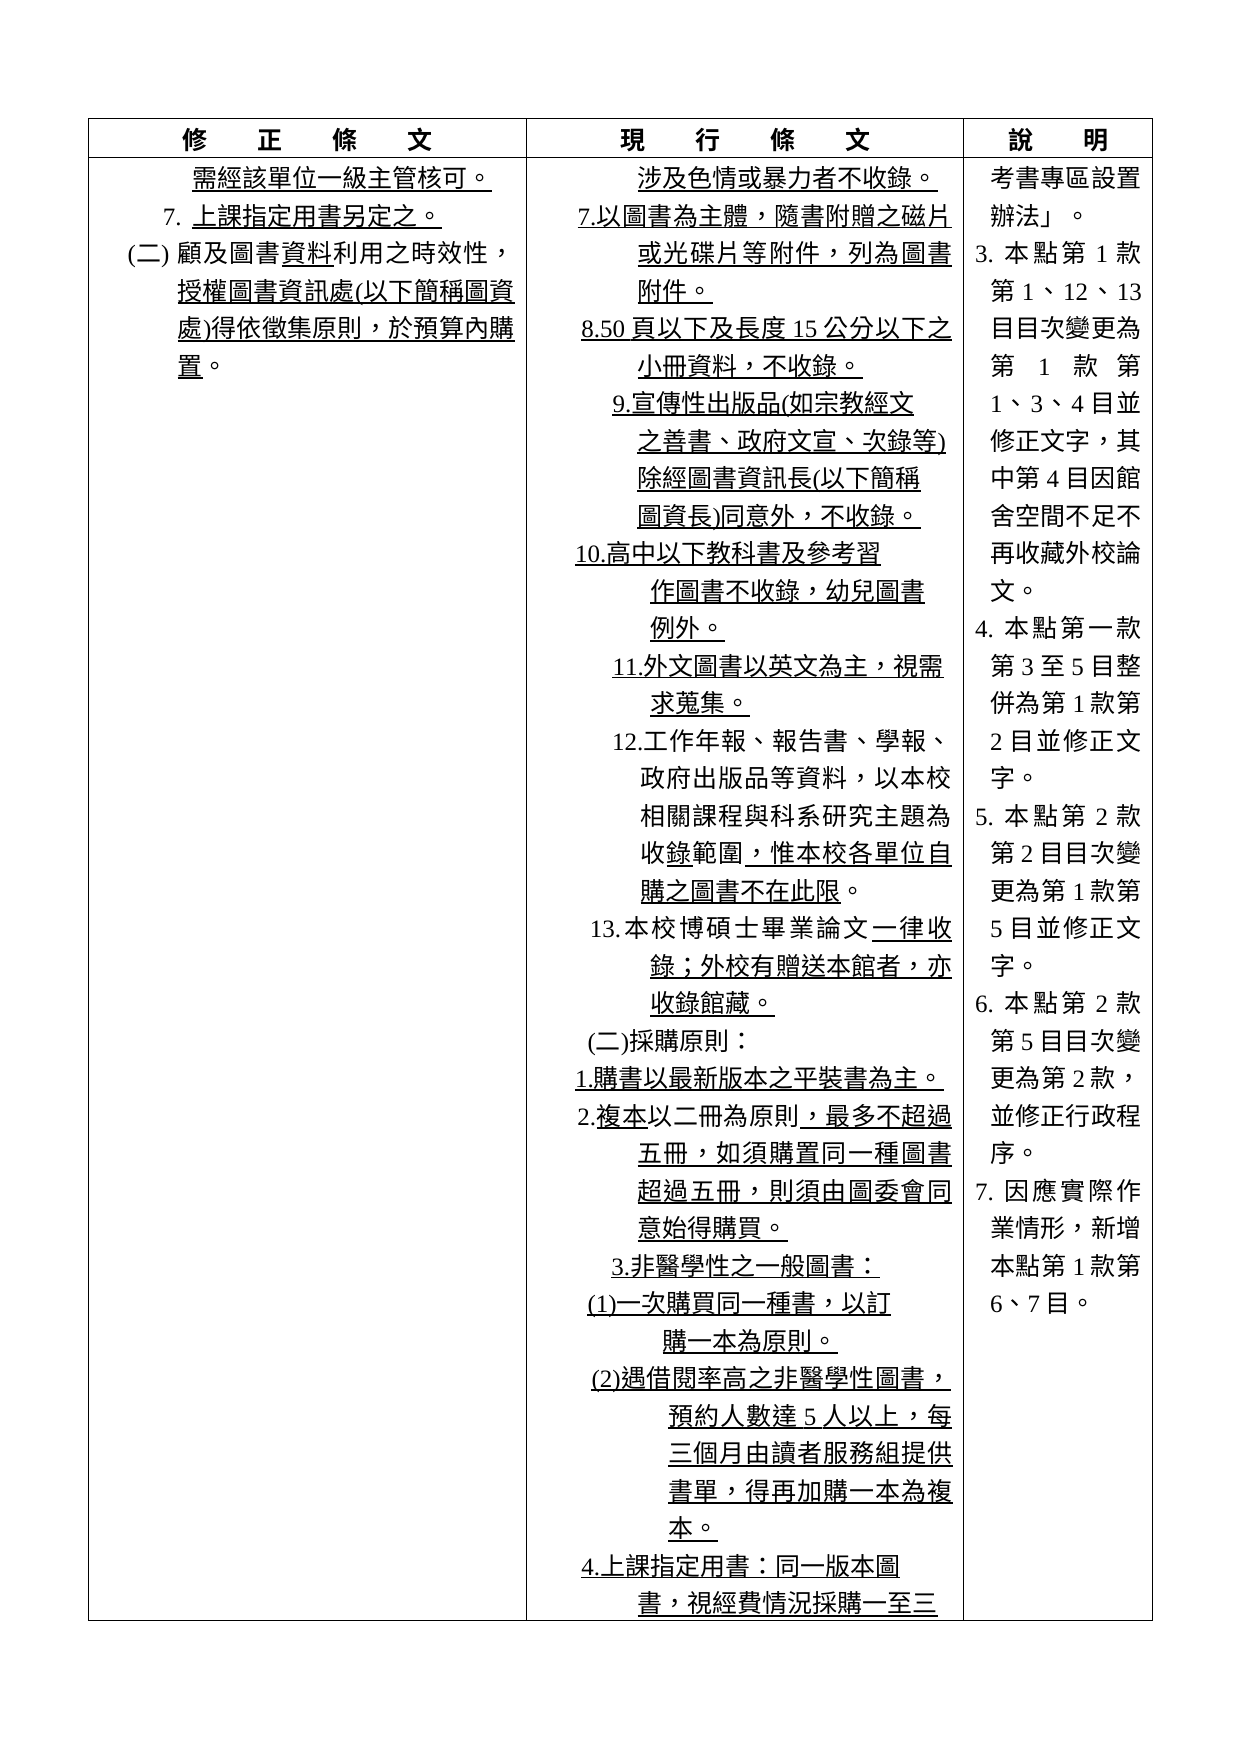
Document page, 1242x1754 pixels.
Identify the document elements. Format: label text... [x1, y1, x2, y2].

table_header 現 行 條 文 [527, 119, 963, 157]
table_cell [527, 158, 963, 1620]
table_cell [89, 158, 526, 1620]
table_header 修 正 條 文 [89, 119, 526, 157]
table_header 說 明 [964, 119, 1152, 157]
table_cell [964, 158, 1152, 1620]
